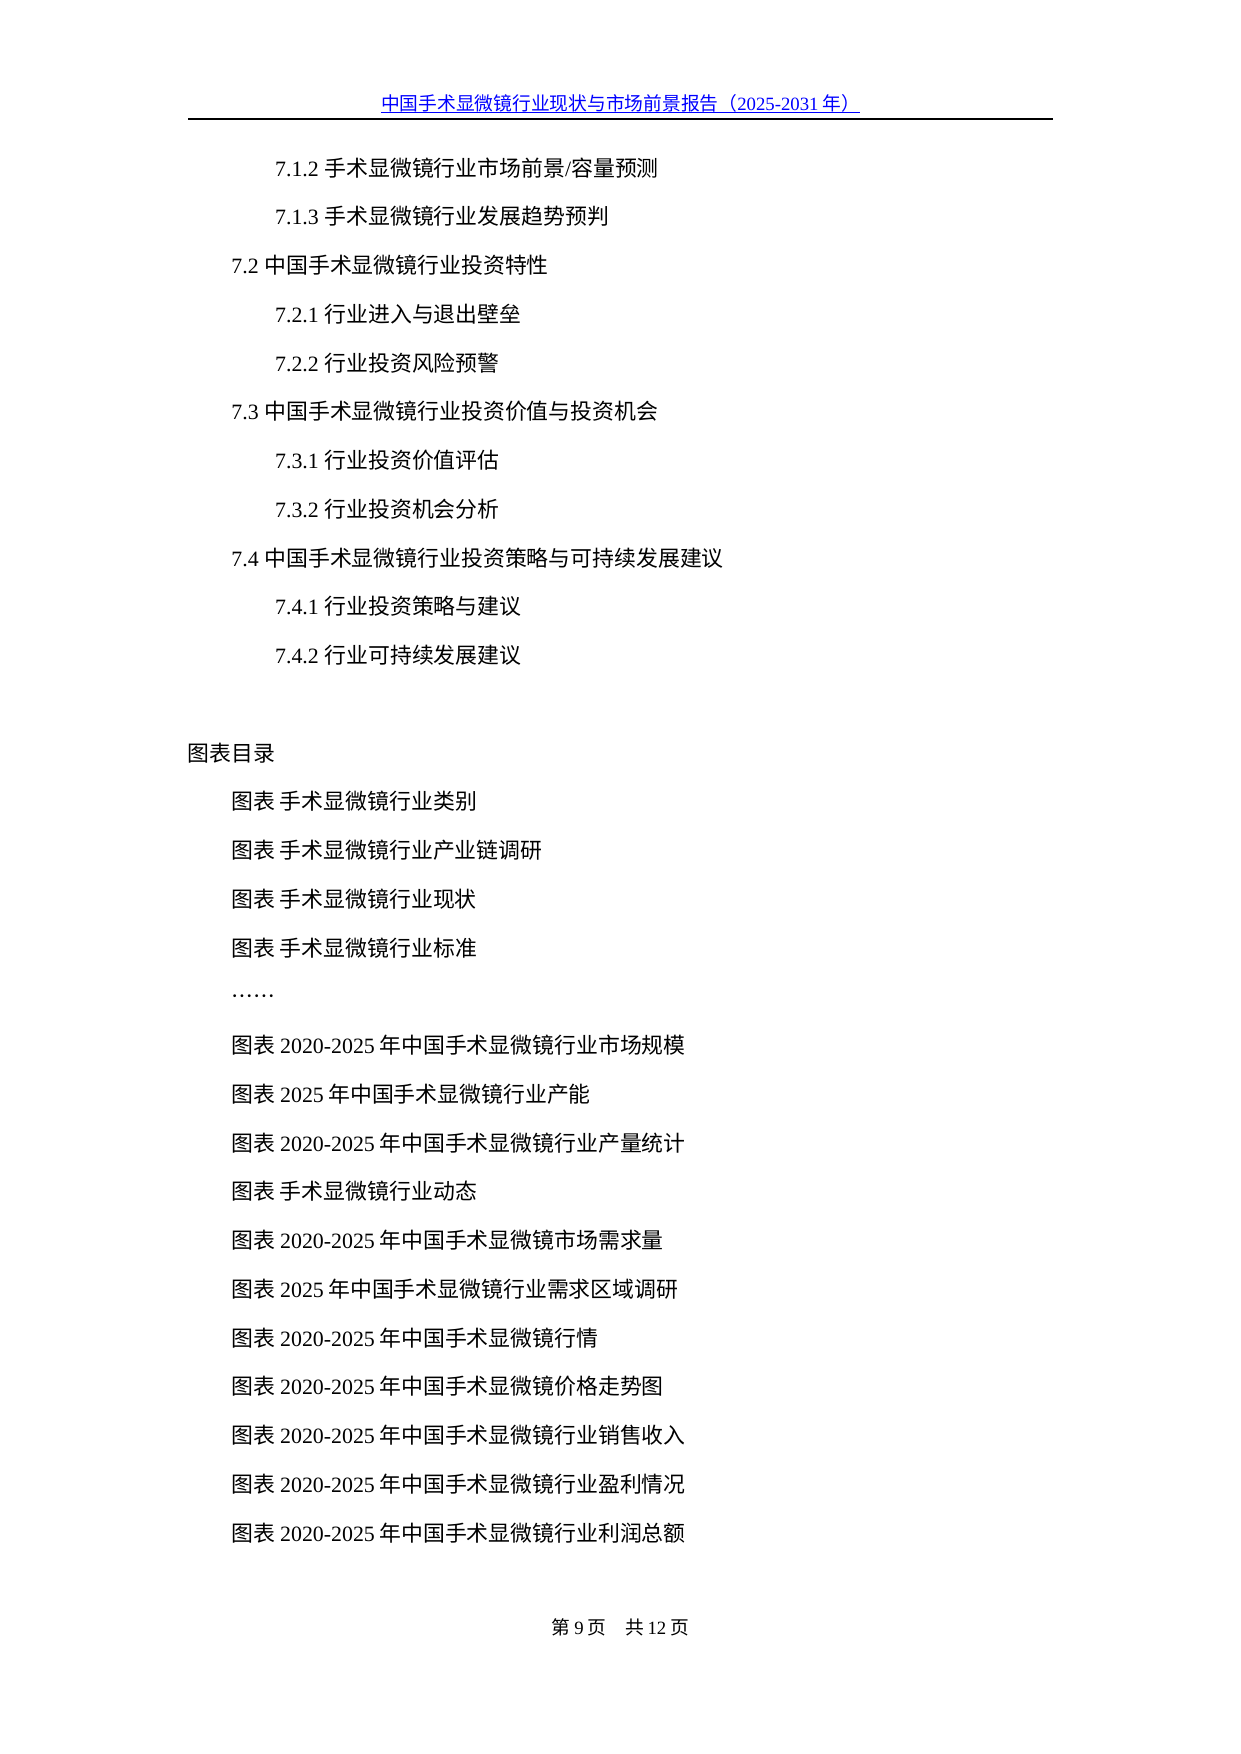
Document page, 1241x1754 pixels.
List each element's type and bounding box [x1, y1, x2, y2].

text [187, 150, 1053, 1548]
